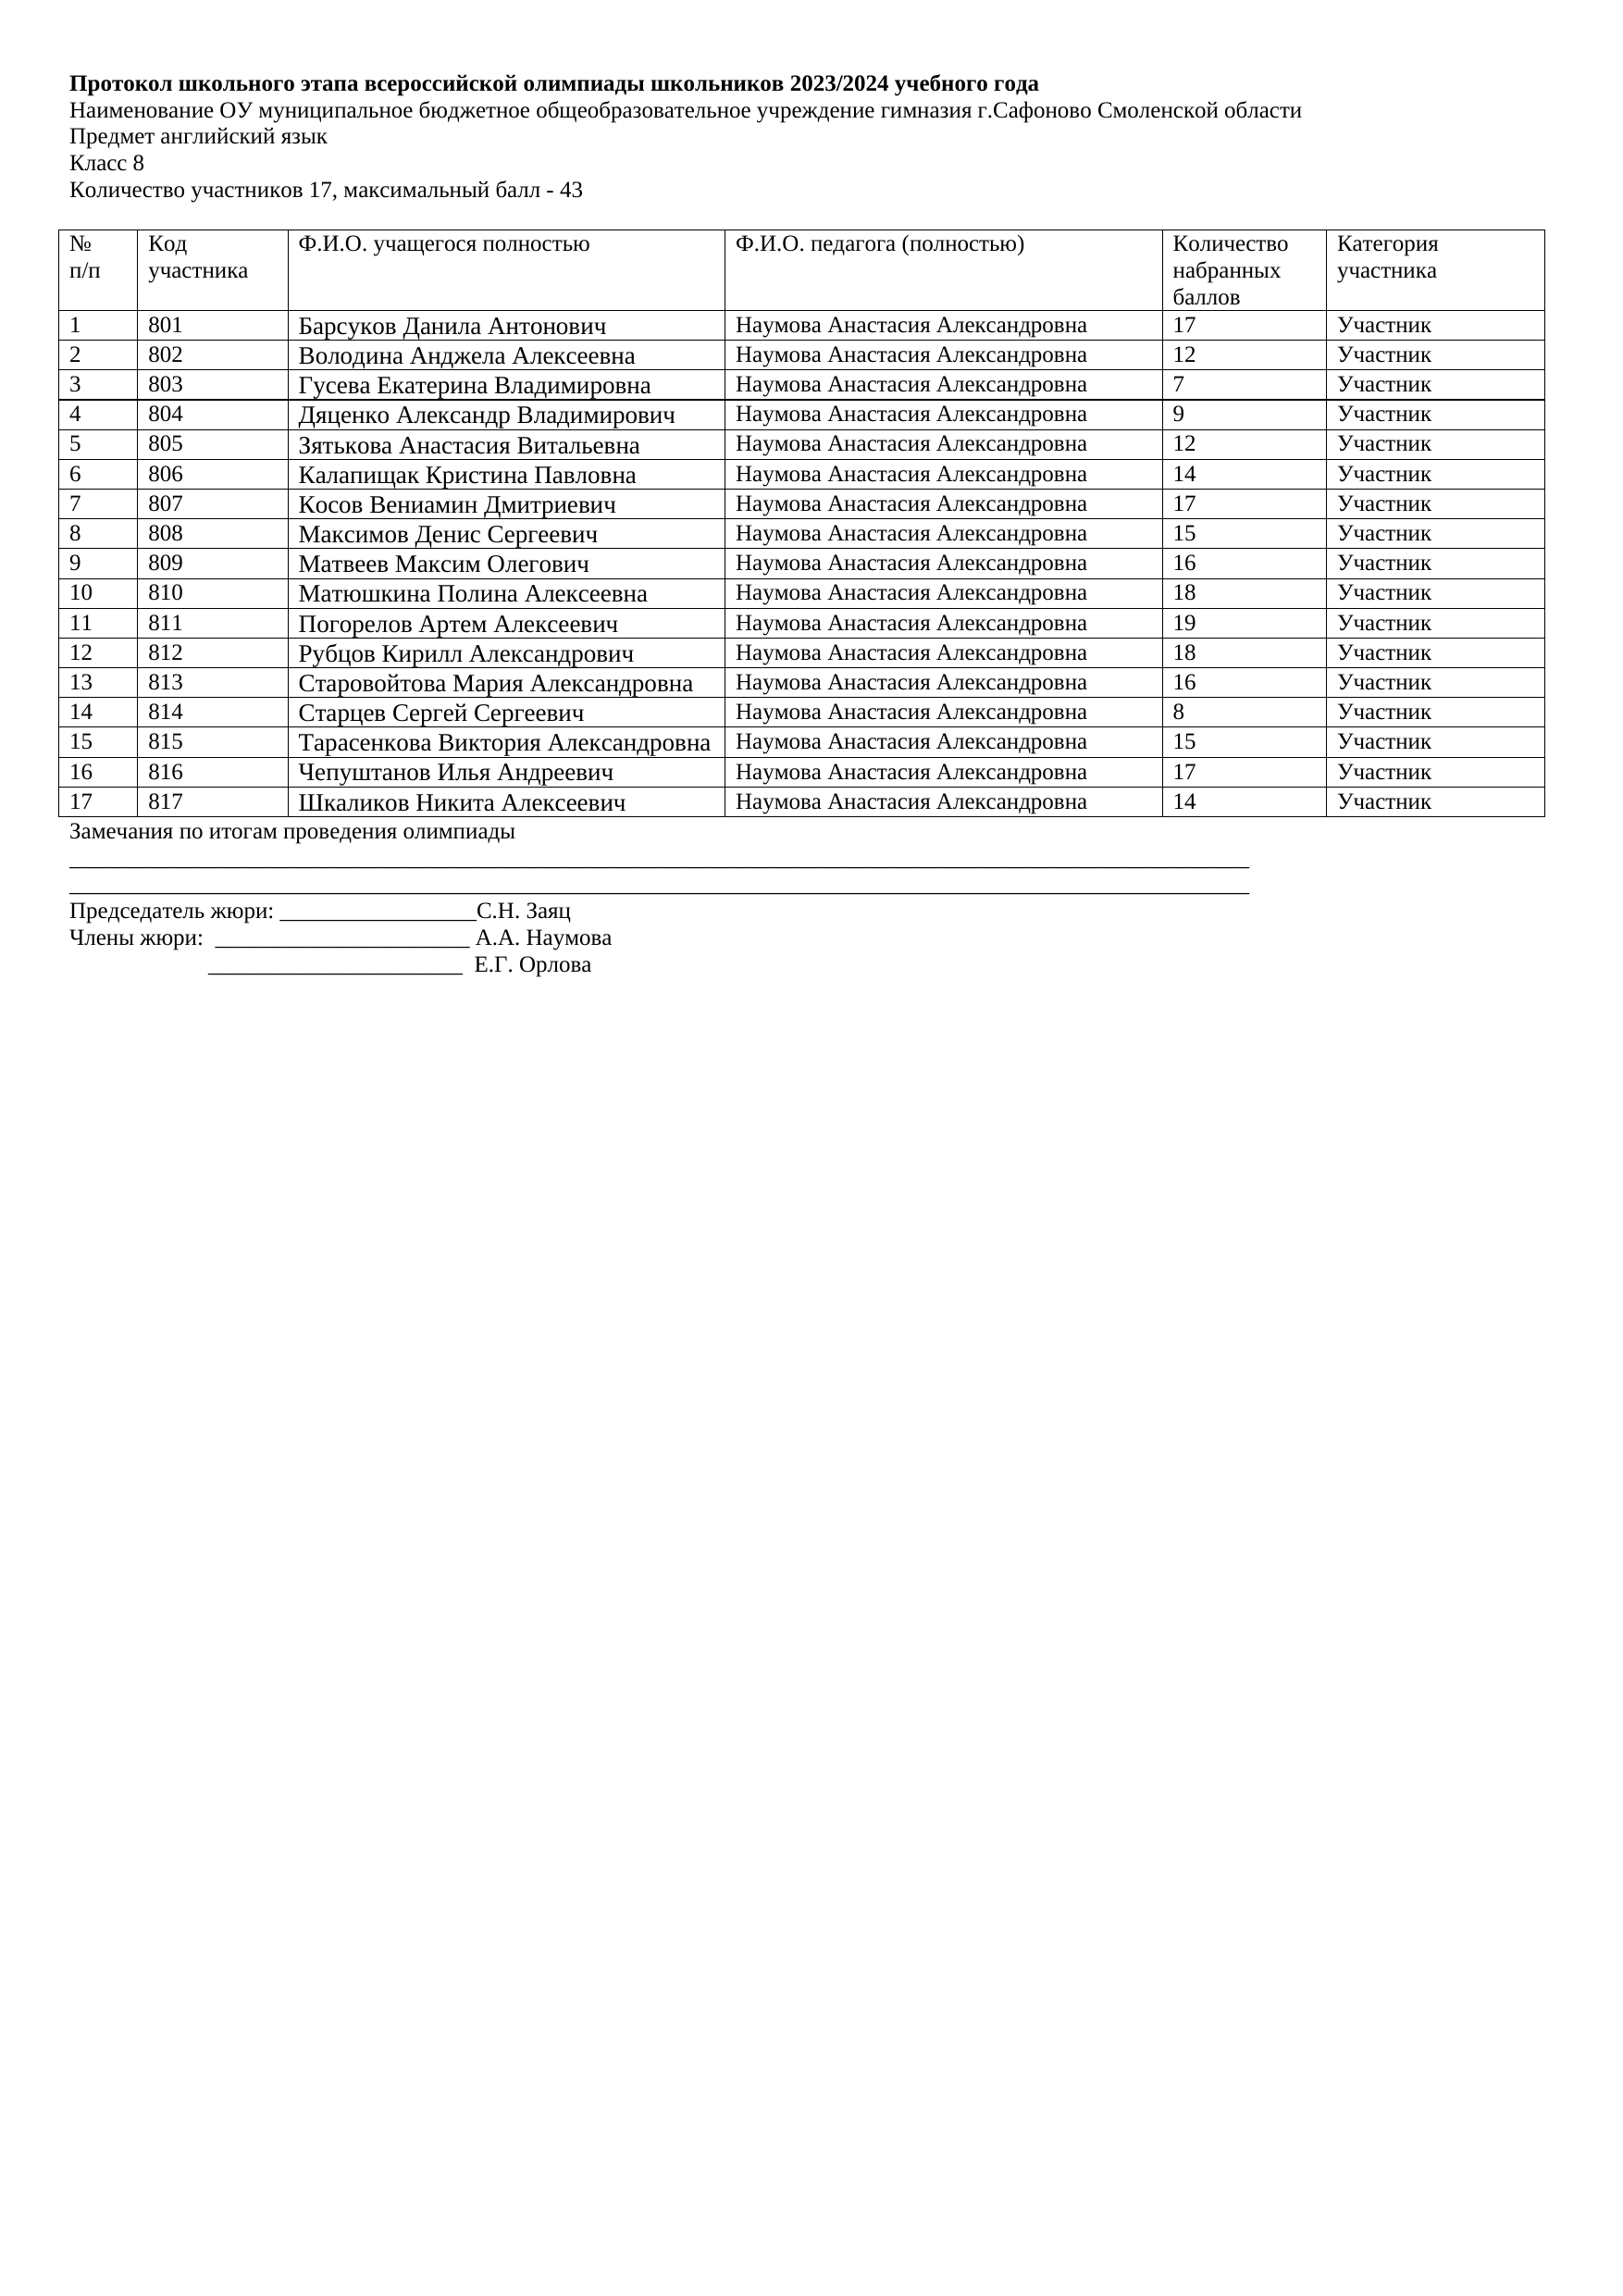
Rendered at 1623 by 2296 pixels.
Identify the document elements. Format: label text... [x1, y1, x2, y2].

table_cell 16 [59, 758, 137, 787]
table_cell 17 [1163, 758, 1326, 787]
table_cell 15 [1163, 727, 1326, 757]
table_cell 801 [138, 311, 288, 340]
table_cell Старовойтова Мария Александровна [289, 668, 725, 697]
table_cell Наумова Анастасия Александровна [725, 311, 1162, 340]
table_cell Матвеев Максим Олегович [289, 549, 725, 577]
table_cell 805 [138, 430, 288, 459]
table_cell Участник [1327, 401, 1544, 428]
table_cell 18 [1163, 639, 1326, 667]
table_cell 806 [138, 460, 288, 489]
text Протокол школьного этапа всероссийской олимпиады школьников 2023/2024 учебного года [69, 69, 1554, 96]
text Замечания по итогам проведения олимпиады ______________________________________________________________________________________________________ [69, 817, 1554, 871]
table_cell 11 [59, 609, 137, 638]
table_cell Участник [1327, 519, 1544, 548]
table_cell 14 [1163, 460, 1326, 489]
table_cell Участник [1327, 639, 1544, 667]
table_cell Наумова Анастасия Александровна [725, 370, 1162, 399]
table_cell 7 [59, 490, 137, 518]
table_cell 804 [138, 401, 288, 428]
table_header № п/п [59, 230, 137, 310]
table_cell 12 [59, 639, 137, 667]
table_cell 6 [59, 460, 137, 489]
table_cell 808 [138, 519, 288, 548]
text Наименование ОУ муниципальное бюджетное общеобразовательное учреждение гимназия г.Сафоново Смоленской области [69, 96, 1554, 122]
table_cell 815 [138, 727, 288, 757]
table_cell Наумова Анастасия Александровна [725, 579, 1162, 608]
table_cell Наумова Анастасия Александровна [725, 549, 1162, 577]
table_cell 16 [1163, 549, 1326, 577]
table_cell 9 [59, 549, 137, 577]
table_cell 13 [59, 668, 137, 697]
table_cell Наумова Анастасия Александровна [725, 430, 1162, 459]
table_cell 14 [59, 698, 137, 726]
table_cell 1 [59, 311, 137, 340]
text Члены жюри: ______________________ А.А. Наумова [69, 924, 1554, 950]
table_cell Участник [1327, 311, 1544, 340]
table_cell 813 [138, 668, 288, 697]
table_cell Дяценко Александр Владимирович [289, 401, 725, 428]
table_header Категория участника [1327, 230, 1544, 310]
table_cell 15 [1163, 519, 1326, 548]
table_cell 2 [59, 341, 137, 369]
text ______________________________________________________________________________________________________ [69, 871, 1554, 897]
table_cell Шкаликов Никита Алексеевич [289, 788, 725, 816]
table_cell 12 [1163, 341, 1326, 369]
table_cell 19 [1163, 609, 1326, 638]
table_cell 817 [138, 788, 288, 816]
table_cell Тарасенкова Виктория Александровна [289, 727, 725, 757]
table_cell Калапищак Кристина Павловна [289, 460, 725, 489]
table_header Код участника [138, 230, 288, 310]
table_cell 3 [59, 370, 137, 399]
table_cell Наумова Анастасия Александровна [725, 727, 1162, 757]
text Класс 8 [69, 149, 1554, 176]
table_cell 802 [138, 341, 288, 369]
table_cell 17 [1163, 490, 1326, 518]
table_header Количество набранных баллов [1163, 230, 1326, 310]
table_cell 18 [1163, 579, 1326, 608]
table_cell Рубцов Кирилл Александрович [289, 639, 725, 667]
table_cell 8 [59, 519, 137, 548]
table_cell 16 [1163, 668, 1326, 697]
table_cell Барсуков Данила Антонович [289, 311, 725, 340]
table_cell Наумова Анастасия Александровна [725, 490, 1162, 518]
table_header Ф.И.О. педагога (полностью) [725, 230, 1162, 310]
table_cell Наумова Анастасия Александровна [725, 698, 1162, 726]
table_cell Володина Анджела Алексеевна [289, 341, 725, 369]
table_cell Участник [1327, 788, 1544, 816]
table_cell Старцев Сергей Сергеевич [289, 698, 725, 726]
table_cell Наумова Анастасия Александровна [725, 401, 1162, 428]
table_cell Наумова Анастасия Александровна [725, 758, 1162, 787]
table_cell Матюшкина Полина Алексеевна [289, 579, 725, 608]
table_cell 816 [138, 758, 288, 787]
table_cell Участник [1327, 490, 1544, 518]
table_header Ф.И.О. учащегося полностью [289, 230, 725, 310]
table_cell Участник [1327, 668, 1544, 697]
table_cell 812 [138, 639, 288, 667]
table_cell 4 [59, 401, 137, 428]
table_cell Наумова Анастасия Александровна [725, 788, 1162, 816]
table_cell Участник [1327, 370, 1544, 399]
table_cell Наумова Анастасия Александровна [725, 639, 1162, 667]
table_cell Участник [1327, 341, 1544, 369]
table_cell 803 [138, 370, 288, 399]
text Председатель жюри: _________________С.Н. Заяц [69, 897, 1554, 924]
table_cell 807 [138, 490, 288, 518]
table_cell 17 [59, 788, 137, 816]
table_cell Погорелов Артем Алексеевич [289, 609, 725, 638]
table_cell 17 [1163, 311, 1326, 340]
table_cell Наумова Анастасия Александровна [725, 668, 1162, 697]
table_cell Участник [1327, 698, 1544, 726]
table_cell Участник [1327, 579, 1544, 608]
table_cell Участник [1327, 609, 1544, 638]
table_cell 811 [138, 609, 288, 638]
text Предмет английский язык [69, 122, 1554, 149]
table_cell 15 [59, 727, 137, 757]
table_cell 10 [59, 579, 137, 608]
table_cell Участник [1327, 727, 1544, 757]
table_cell Участник [1327, 430, 1544, 459]
table_cell Наумова Анастасия Александровна [725, 341, 1162, 369]
text Количество участников 17, максимальный балл - 43 [69, 176, 1554, 203]
table_cell Косов Вениамин Дмитриевич [289, 490, 725, 518]
table_cell Наумова Анастасия Александровна [725, 609, 1162, 638]
table_cell Наумова Анастасия Александровна [725, 460, 1162, 489]
table_cell 12 [1163, 430, 1326, 459]
table_cell 7 [1163, 370, 1326, 399]
text ______________________ Е.Г. Орлова [69, 950, 1554, 977]
table_cell Участник [1327, 758, 1544, 787]
table_cell 809 [138, 549, 288, 577]
table_cell Участник [1327, 460, 1544, 489]
table_cell Наумова Анастасия Александровна [725, 519, 1162, 548]
table_cell Чепуштанов Илья Андреевич [289, 758, 725, 787]
table_cell 9 [1163, 401, 1326, 428]
table_cell Участник [1327, 549, 1544, 577]
table_cell 814 [138, 698, 288, 726]
table_cell Зятькова Анастасия Витальевна [289, 430, 725, 459]
table_cell 810 [138, 579, 288, 608]
table_cell Гусева Екатерина Владимировна [289, 370, 725, 399]
table_cell 8 [1163, 698, 1326, 726]
table_cell 14 [1163, 788, 1326, 816]
table_cell 5 [59, 430, 137, 459]
table_cell Максимов Денис Сергеевич [289, 519, 725, 548]
